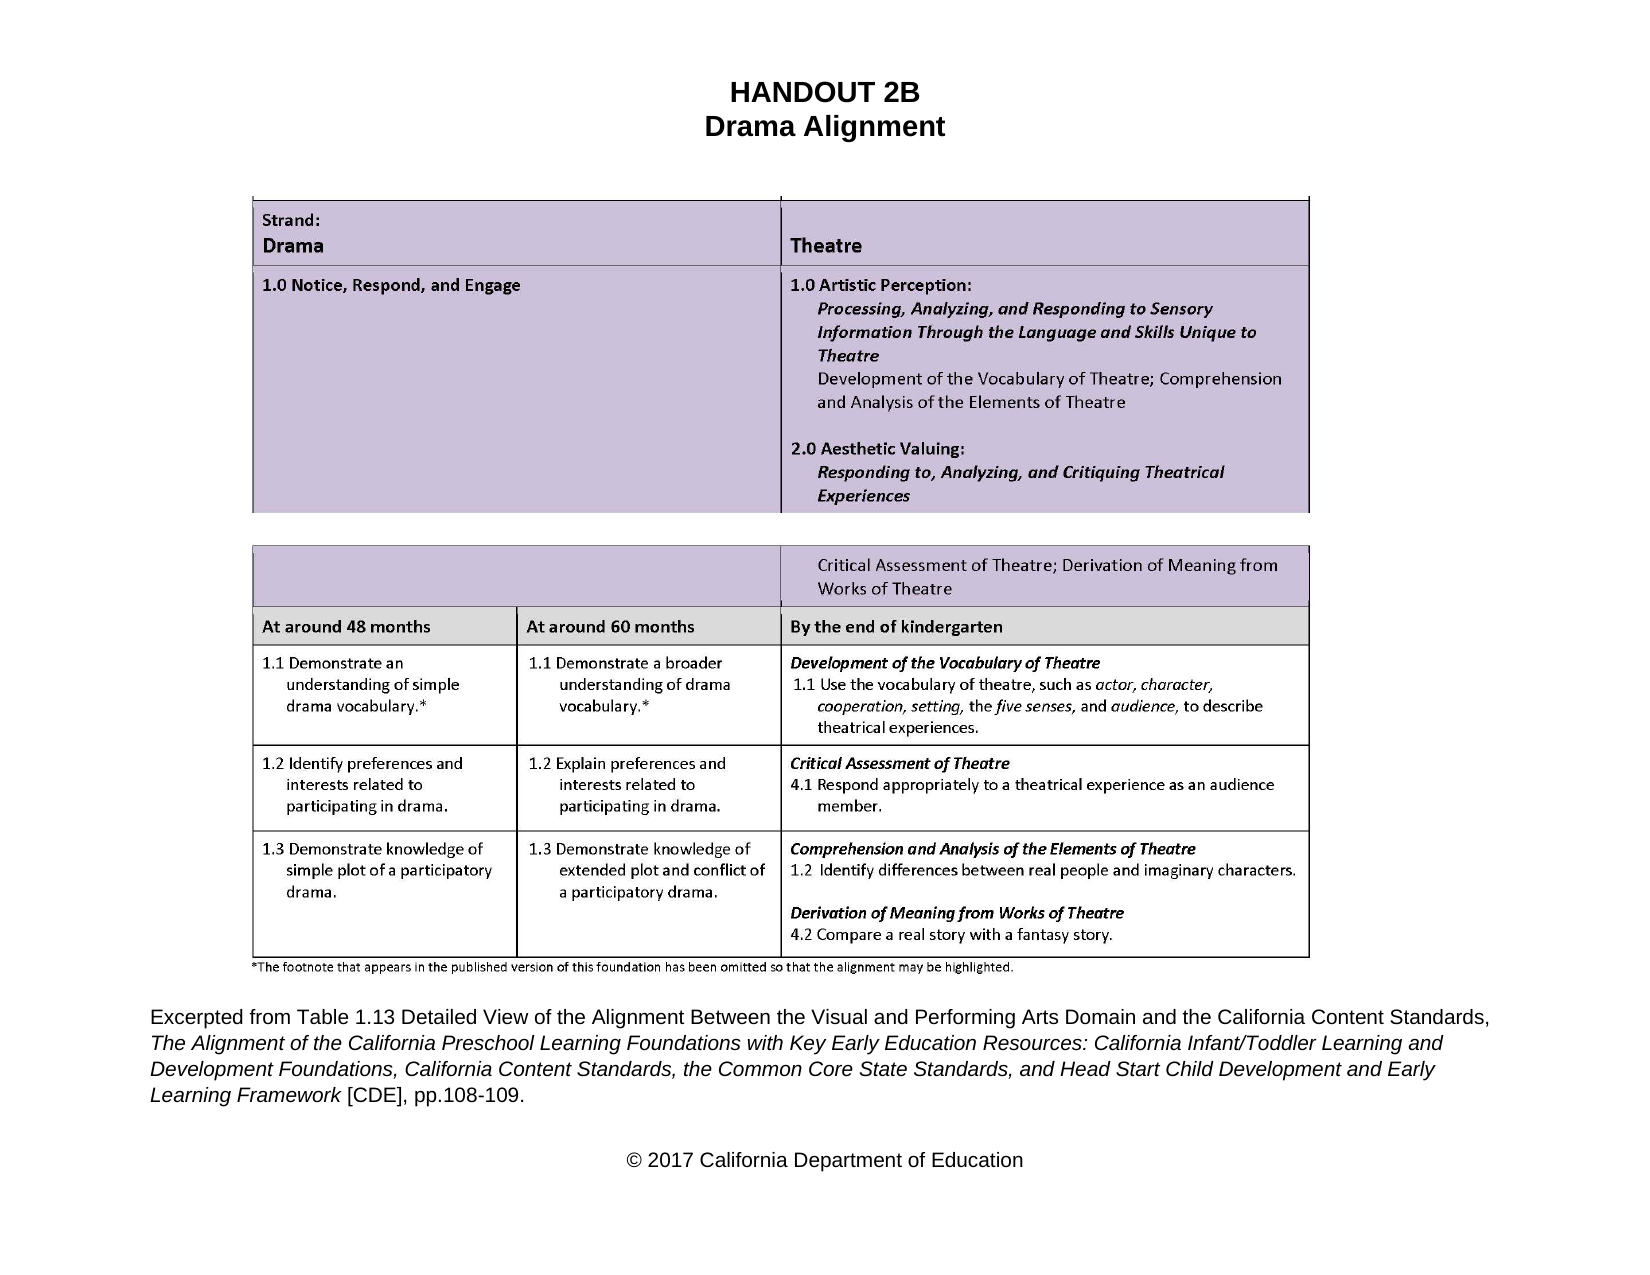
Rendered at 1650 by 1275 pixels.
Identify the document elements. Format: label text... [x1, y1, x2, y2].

picture [150, 196, 1412, 513]
picture [150, 531, 1412, 987]
text Excerpted from Table 1.13 Detailed View of the Alignment Between the Visual and Performing Arts Domain and the California Content Standards, The Alignment of the California Preschool Learning Foundations with Key Early Education Resources: California Infant/Toddler Learning and Development Foundations, California Content Standards, the Common Core State Standards, and Head Start Child Development and Early Learning Framework [CDE], pp.108-109. [150, 1005, 1500, 1107]
